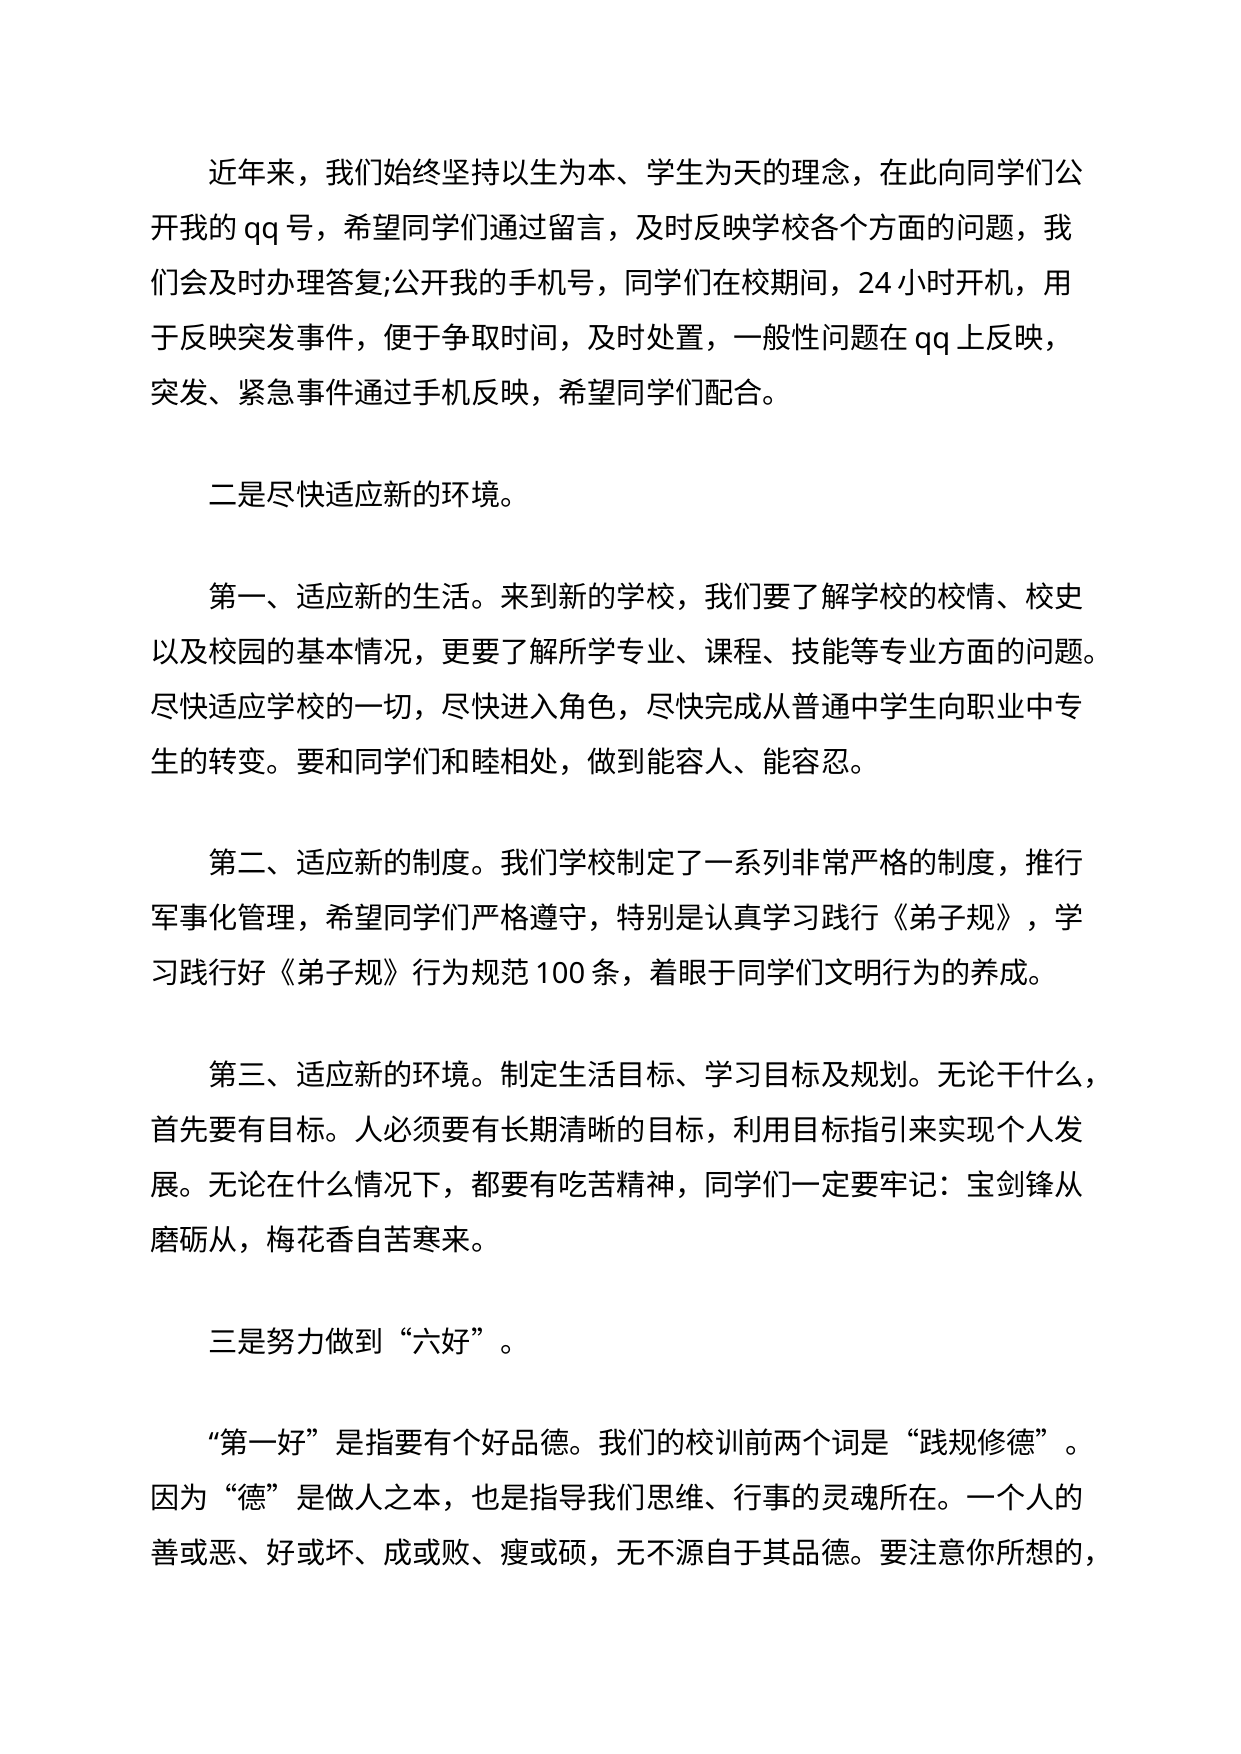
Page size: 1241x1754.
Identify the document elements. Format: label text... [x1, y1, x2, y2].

text 二是尽快适应新的环境。 [150, 472, 1090, 514]
text 近年来，我们始终坚持以生为本、学生为天的理念，在此向同学们公开我的qq号，希望同学们通过留言，及时反映学校各个方面的问题，我们会及时办理答复;公开我的手机号，同学们在校期间，24小时开机，用于反映突发事件，便于争取时间，及时处置，一般性问题在qq上反映，突发、紧急事件通过手机反映，希望同学们配合。 [150, 150, 1090, 412]
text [150, 1420, 1090, 1572]
text 第二、适应新的制度。我们学校制定了一系列非常严格的制度，推行军事化管理，希望同学们严格遵守，特别是认真学习践行《弟子规》，学习践行好《弟子规》行为规范100条，着眼于同学们文明行为的养成。 [150, 840, 1090, 992]
text 三是努力做到“六好”。 [150, 1318, 1090, 1360]
text 第一、适应新的生活。来到新的学校，我们要了解学校的校情、校史以及校园的基本情况，更要了解所学专业、课程、技能等专业方面的问题。尽快适应学校的一切，尽快进入角色，尽快完成从普通中学生向职业中专生的转变。要和同学们和睦相处，做到能容人、能容忍。 [150, 573, 1090, 780]
text 第三、适应新的环境。制定生活目标、学习目标及规划。无论干什么，首先要有目标。人必须要有长期清晰的目标，利用目标指引来实现个人发展。无论在什么情况下，都要有吃苦精神，同学们一定要牢记：宝剑锋从磨砺从，梅花香自苦寒来。 [150, 1052, 1090, 1259]
